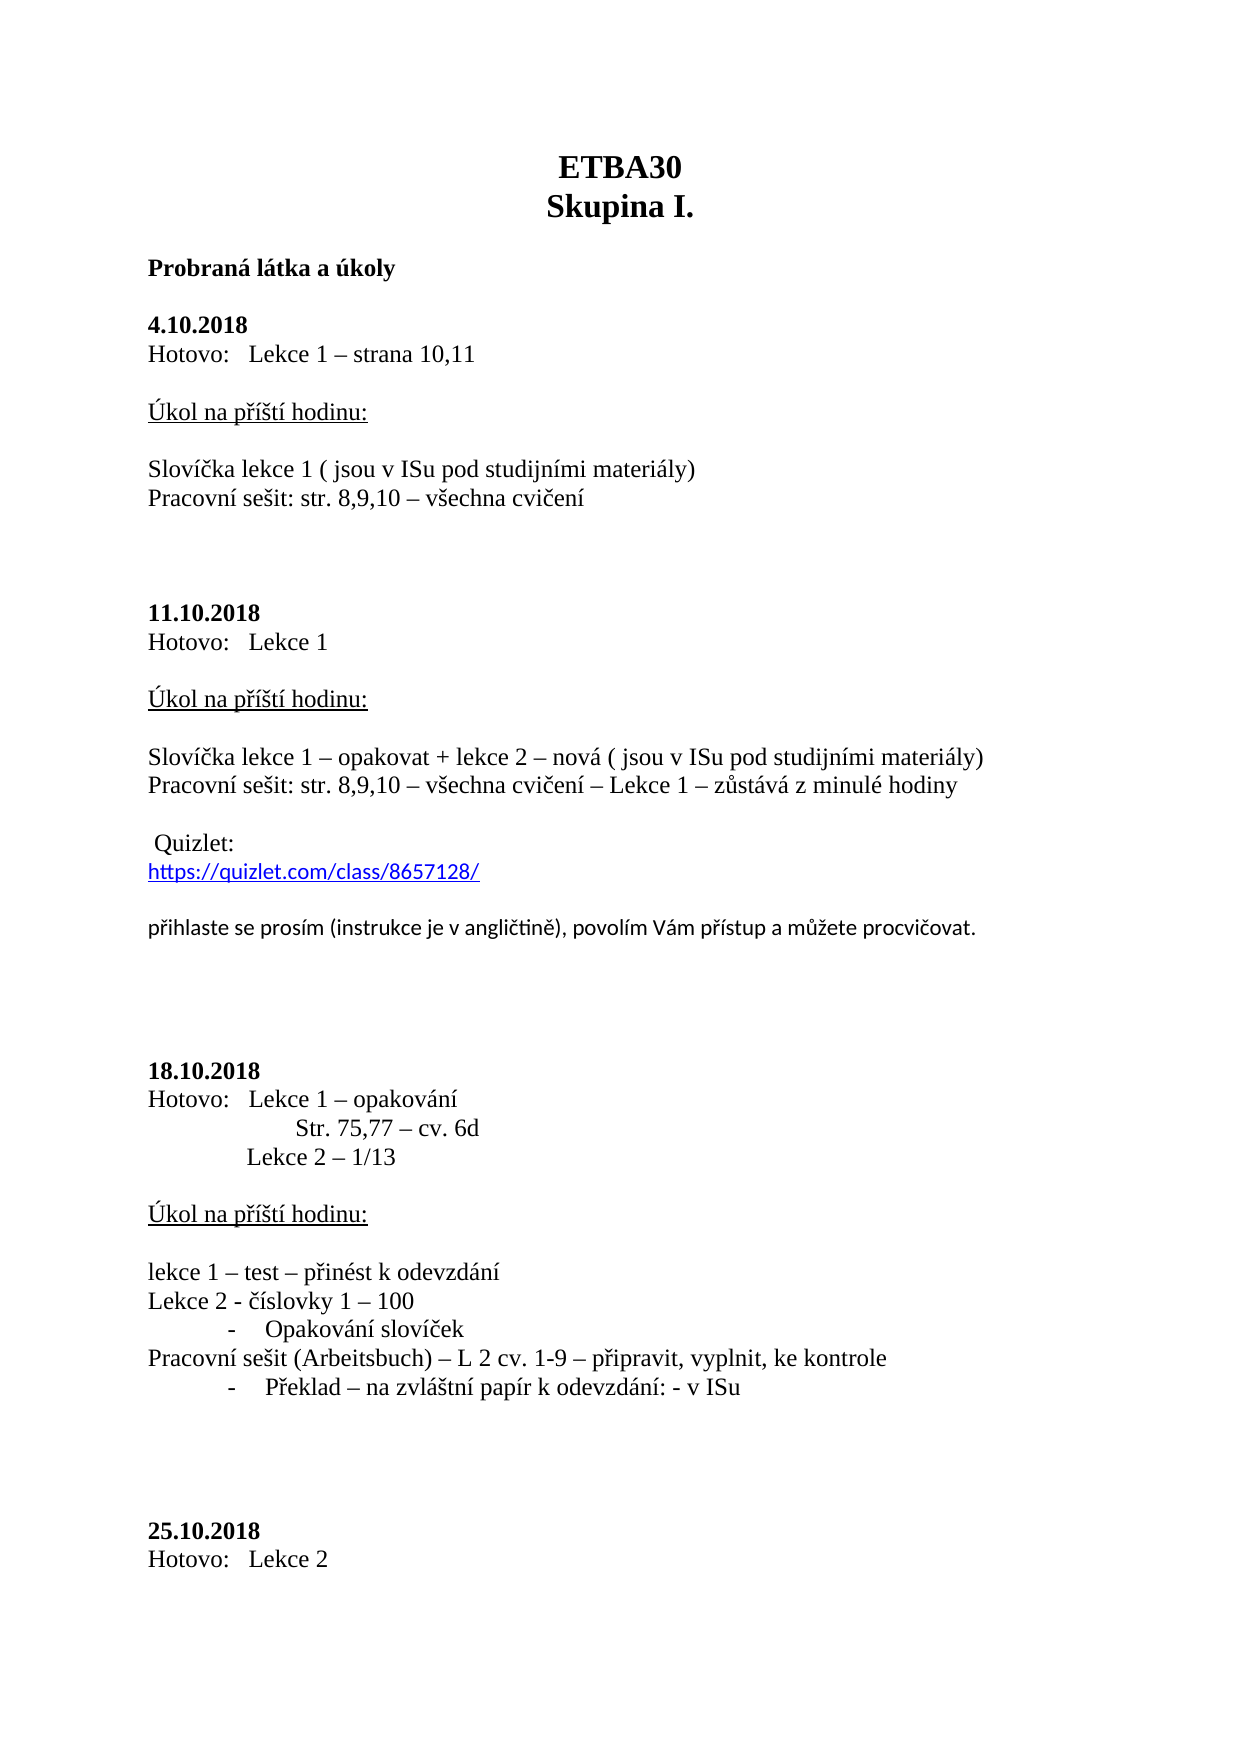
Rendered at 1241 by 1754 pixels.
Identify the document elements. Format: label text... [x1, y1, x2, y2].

text Hotovo: Lekce 1 – strana 10,11 [148, 339, 1093, 368]
text Hotovo: Lekce 1 [148, 627, 1093, 656]
list Opakování slovíček [227, 1314, 1093, 1343]
text https://quizlet.com/class/8657128/ [148, 857, 1093, 885]
text Quizlet: [148, 828, 1093, 857]
text 25.10.2018 [148, 1516, 1093, 1544]
text Hotovo: Lekce 1 – opakování [148, 1084, 1093, 1113]
text Pracovní sešit: str. 8,9,10 – všechna cvičení – Lekce 1 – zůstává z minulé hodiny [148, 771, 1093, 799]
text 18.10.2018 [148, 1056, 1093, 1084]
text Pracovní sešit (Arbeitsbuch) – L 2 cv. 1-9 – připravit, vyplnit, ke kontrole [148, 1343, 1093, 1372]
text 4.10.2018 [148, 311, 1093, 339]
text Úkol na příští hodinu: [148, 397, 1093, 426]
text 11.10.2018 [148, 598, 1093, 627]
text Hotovo: Lekce 2 [148, 1544, 1093, 1573]
text Lekce 2 - číslovky 1 – 100 [148, 1286, 1093, 1314]
text Úkol na příští hodinu: [148, 1199, 1093, 1228]
text Úkol na příští hodinu: [148, 684, 1093, 713]
text ETBA30 [148, 148, 1093, 186]
text přihlaste se prosím (instrukce je v angličtině), povolím Vám přístup a můžete procvičovat. [148, 913, 1093, 941]
list Překlad – na zvláštní papír k odevzdání: - v ISu [227, 1372, 1093, 1401]
text Lekce 2 – 1/13 [148, 1142, 1093, 1171]
text Slovíčka lekce 1 ( jsou v ISu pod studijními materiály) [148, 454, 1093, 483]
text Pracovní sešit: str. 8,9,10 – všechna cvičení [148, 483, 1093, 512]
text Probraná látka a úkoly [148, 253, 1093, 282]
text Skupina I. [148, 186, 1093, 224]
text lekce 1 – test – přinést k odevzdání [148, 1257, 1093, 1286]
text Slovíčka lekce 1 – opakovat + lekce 2 – nová ( jsou v ISu pod studijními materiály) [148, 742, 1093, 771]
text Str. 75,77 – cv. 6d [148, 1113, 1093, 1142]
